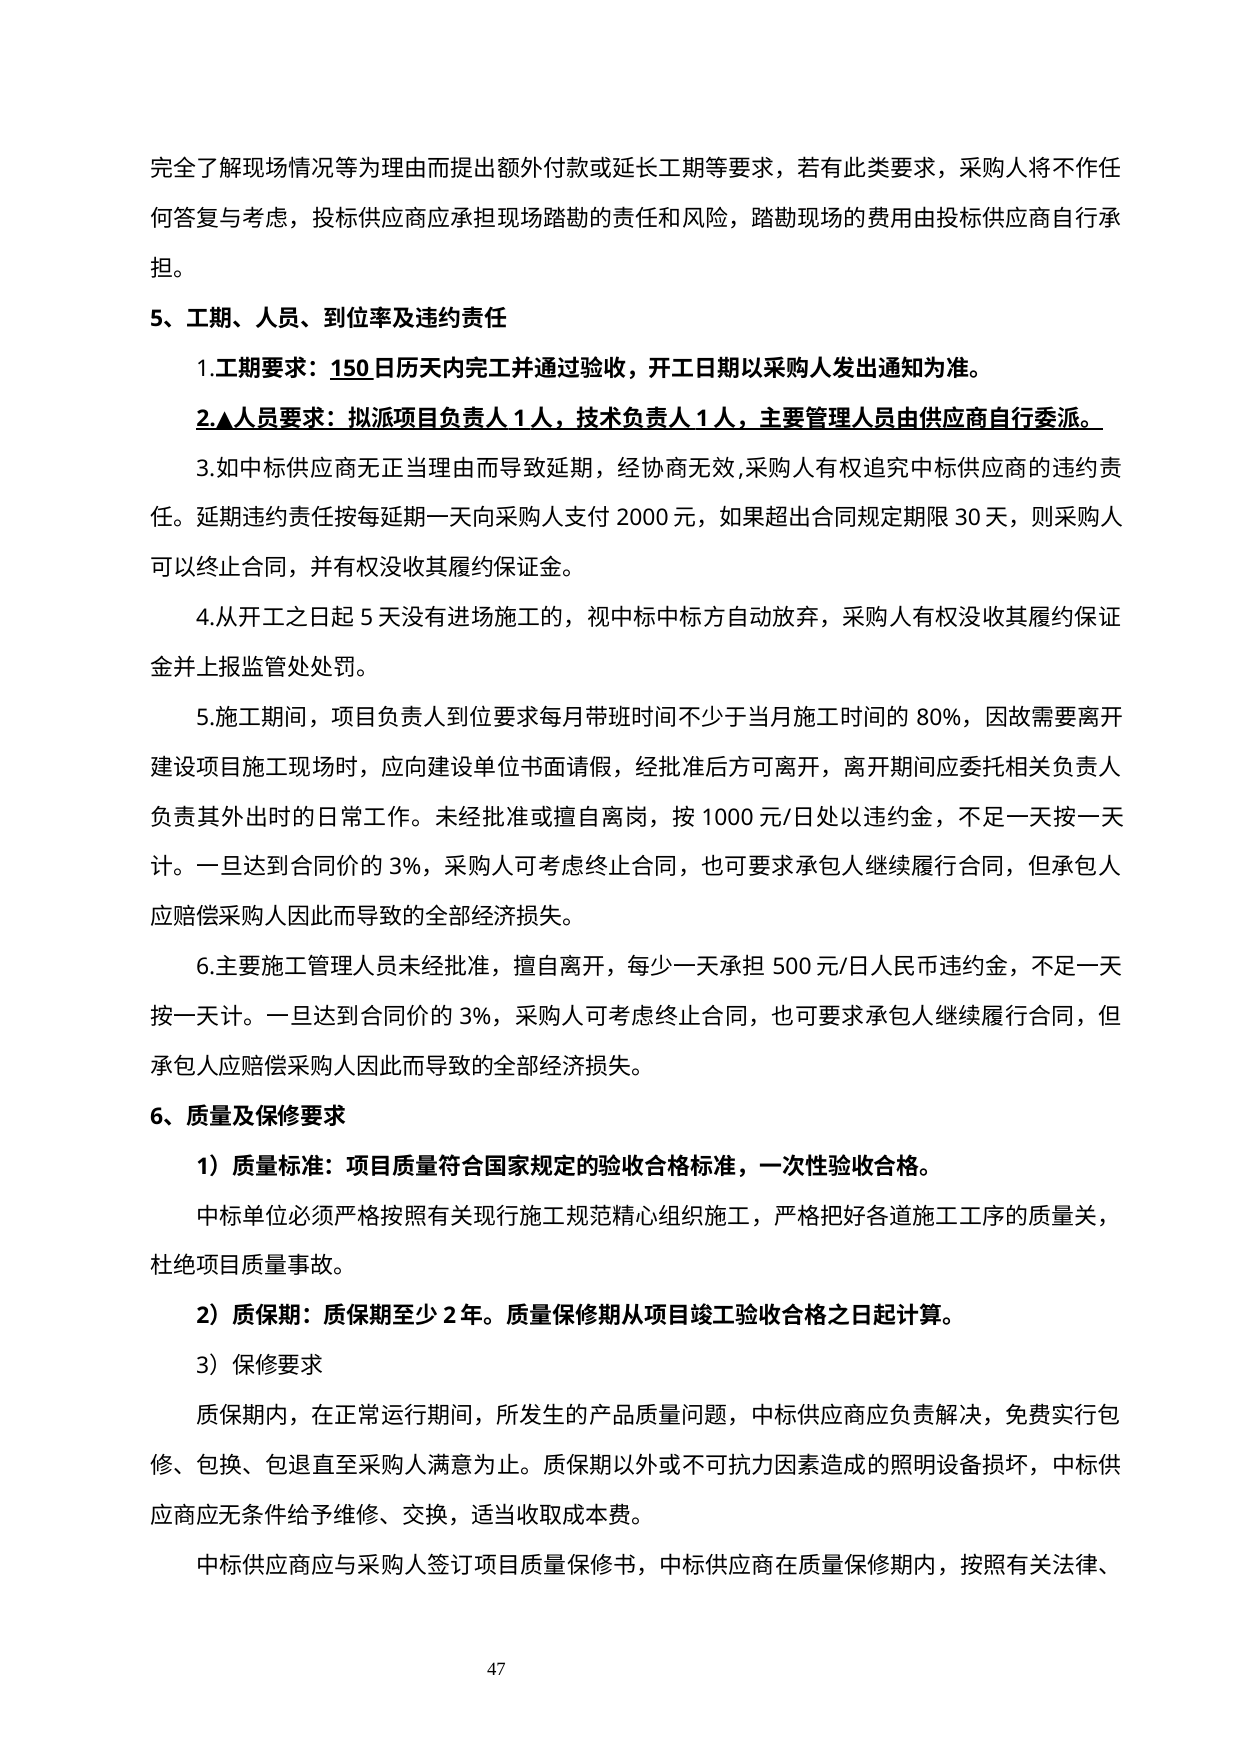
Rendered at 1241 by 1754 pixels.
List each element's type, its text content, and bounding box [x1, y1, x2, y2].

text 4.从开工之日起5天没有进场施工的，视中标中标方自动放弃，采购人有权没收其履约保证金并上报监管处处罚。 [150, 599, 1124, 682]
text 3.如中标供应商无正当理由而导致延期，经协商无效,采购人有权追究中标供应商的违约责任。延期违约责任按每延期一天向采购人支付2000元，如果超出合同规定期限30天，则采购人可以终止合同，并有权没收其履约保证金。 [150, 449, 1124, 582]
text 3）保修要求 [150, 1347, 1124, 1380]
text 6.主要施工管理人员未经批准，擅自离开，每少一天承担500元/日人民币违约金，不足一天按一天计。一旦达到合同价的3%，采购人可考虑终止合同，也可要求承包人继续履行合同，但承包人应赔偿采购人因此而导致的全部经济损失。 [150, 948, 1124, 1081]
text 5、工期、人员、到位率及违约责任 [150, 299, 1124, 333]
text 中标单位必须严格按照有关现行施工规范精心组织施工，严格把好各道施工工序的质量关，杜绝项目质量事故。 [150, 1197, 1124, 1281]
text 2.▲人员要求：拟派项目负责人1人，技术负责人1人，主要管理人员由供应商自行委派。 [150, 399, 1124, 433]
text 6、质量及保修要求 [150, 1097, 1124, 1131]
text 1）质量标准：项目质量符合国家规定的验收合格标准，一次性验收合格。 [150, 1147, 1124, 1181]
text 1.工期要求：150日历天内完工并通过验收，开工日期以采购人发出通知为准。 [150, 349, 1124, 383]
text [150, 150, 1124, 283]
text 质保期内，在正常运行期间，所发生的产品质量问题，中标供应商应负责解决，免费实行包修、包换、包退直至采购人满意为止。质保期以外或不可抗力因素造成的照明设备损坏，中标供应商应无条件给予维修、交换，适当收取成本费。 [150, 1397, 1124, 1530]
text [150, 1546, 1124, 1580]
text 2）质保期：质保期至少2年。质量保修期从项目竣工验收合格之日起计算。 [150, 1297, 1124, 1330]
text 5.施工期间，项目负责人到位要求每月带班时间不少于当月施工时间的80%，因故需要离开建设项目施工现场时，应向建设单位书面请假，经批准后方可离开，离开期间应委托相关负责人负责其外出时的日常工作。未经批准或擅自离岗，按1000元/日处以违约金，不足一天按一天计。一旦达到合同价的3%，采购人可考虑终止合同，也可要求承包人继续履行合同，但承包人应赔偿采购人因此而导致的全部经济损失。 [150, 699, 1124, 931]
